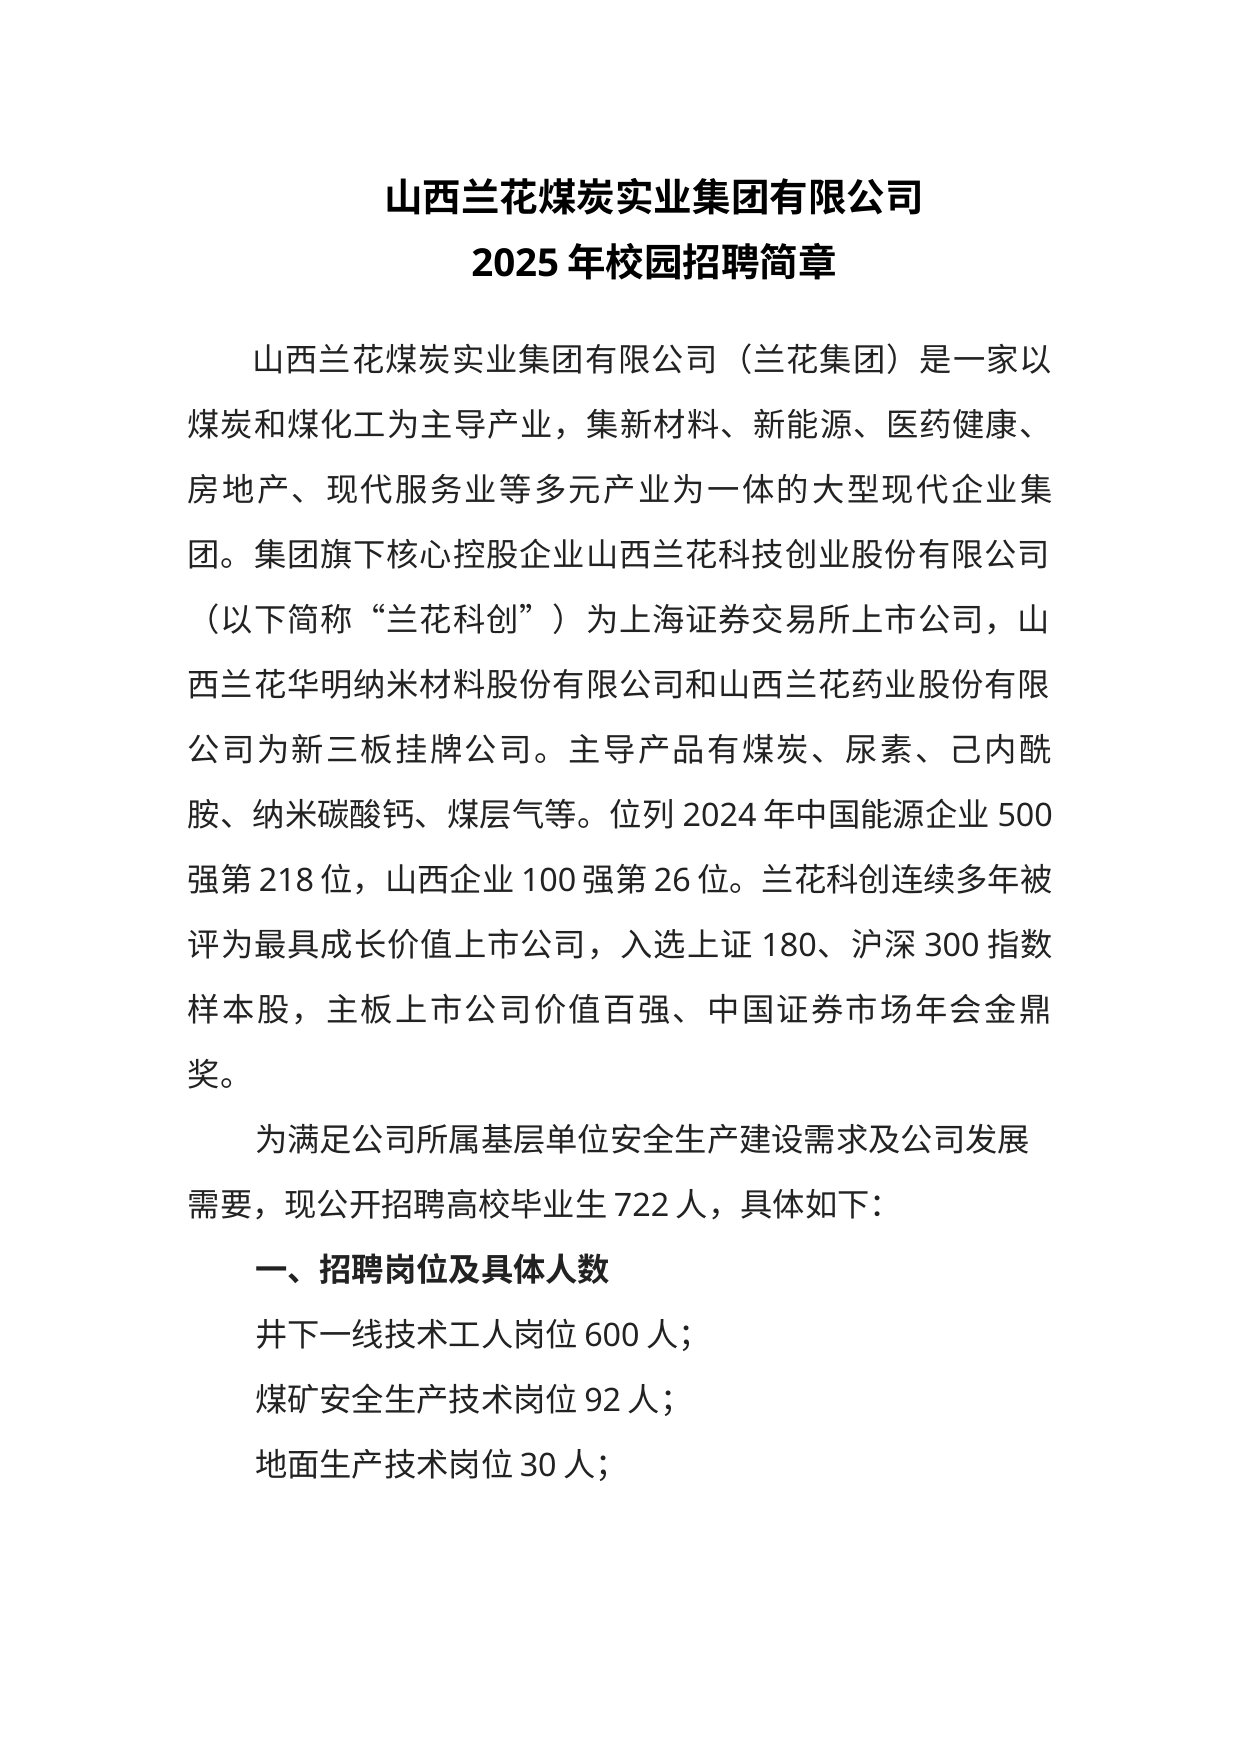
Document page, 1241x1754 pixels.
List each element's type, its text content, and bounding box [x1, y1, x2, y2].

text 井下一线技术工人岗位600人； [187, 1299, 1053, 1364]
text 山西兰花煤炭实业集团有限公司 [187, 162, 1053, 227]
text 2025年校园招聘简章 [187, 227, 1053, 292]
text 山西兰花煤炭实业集团有限公司（兰花集团）是一家以煤炭和煤化工为主导产业，集新材料、新能源、医药健康、房地产、现代服务业等多元产业为一体的大型现代企业集团。集团旗下核心控股企业山西兰花科技创业股份有限公司（以下简称“兰花科创”）为上海证券交易所上市公司，山西兰花华明纳米材料股份有限公司和山西兰花药业股份有限公司为新三板挂牌公司。主导产品有煤炭、尿素、己内酰胺、纳米碳酸钙、煤层气等。位列2024年中国能源企业500强第218位，山西企业100强第26位。兰花科创连续多年被评为最具成长价值上市公司，入选上证180、沪深300指数样本股，主板上市公司价值百强、中国证券市场年会金鼎奖。 [187, 324, 1053, 1104]
text 为满足公司所属基层单位安全生产建设需求及公司发展需要，现公开招聘高校毕业生722人，具体如下： [187, 1104, 1053, 1234]
text 煤矿安全生产技术岗位92人； [187, 1364, 1053, 1429]
text 地面生产技术岗位30人； [187, 1429, 1053, 1494]
text 一、招聘岗位及具体人数 [187, 1234, 1053, 1299]
